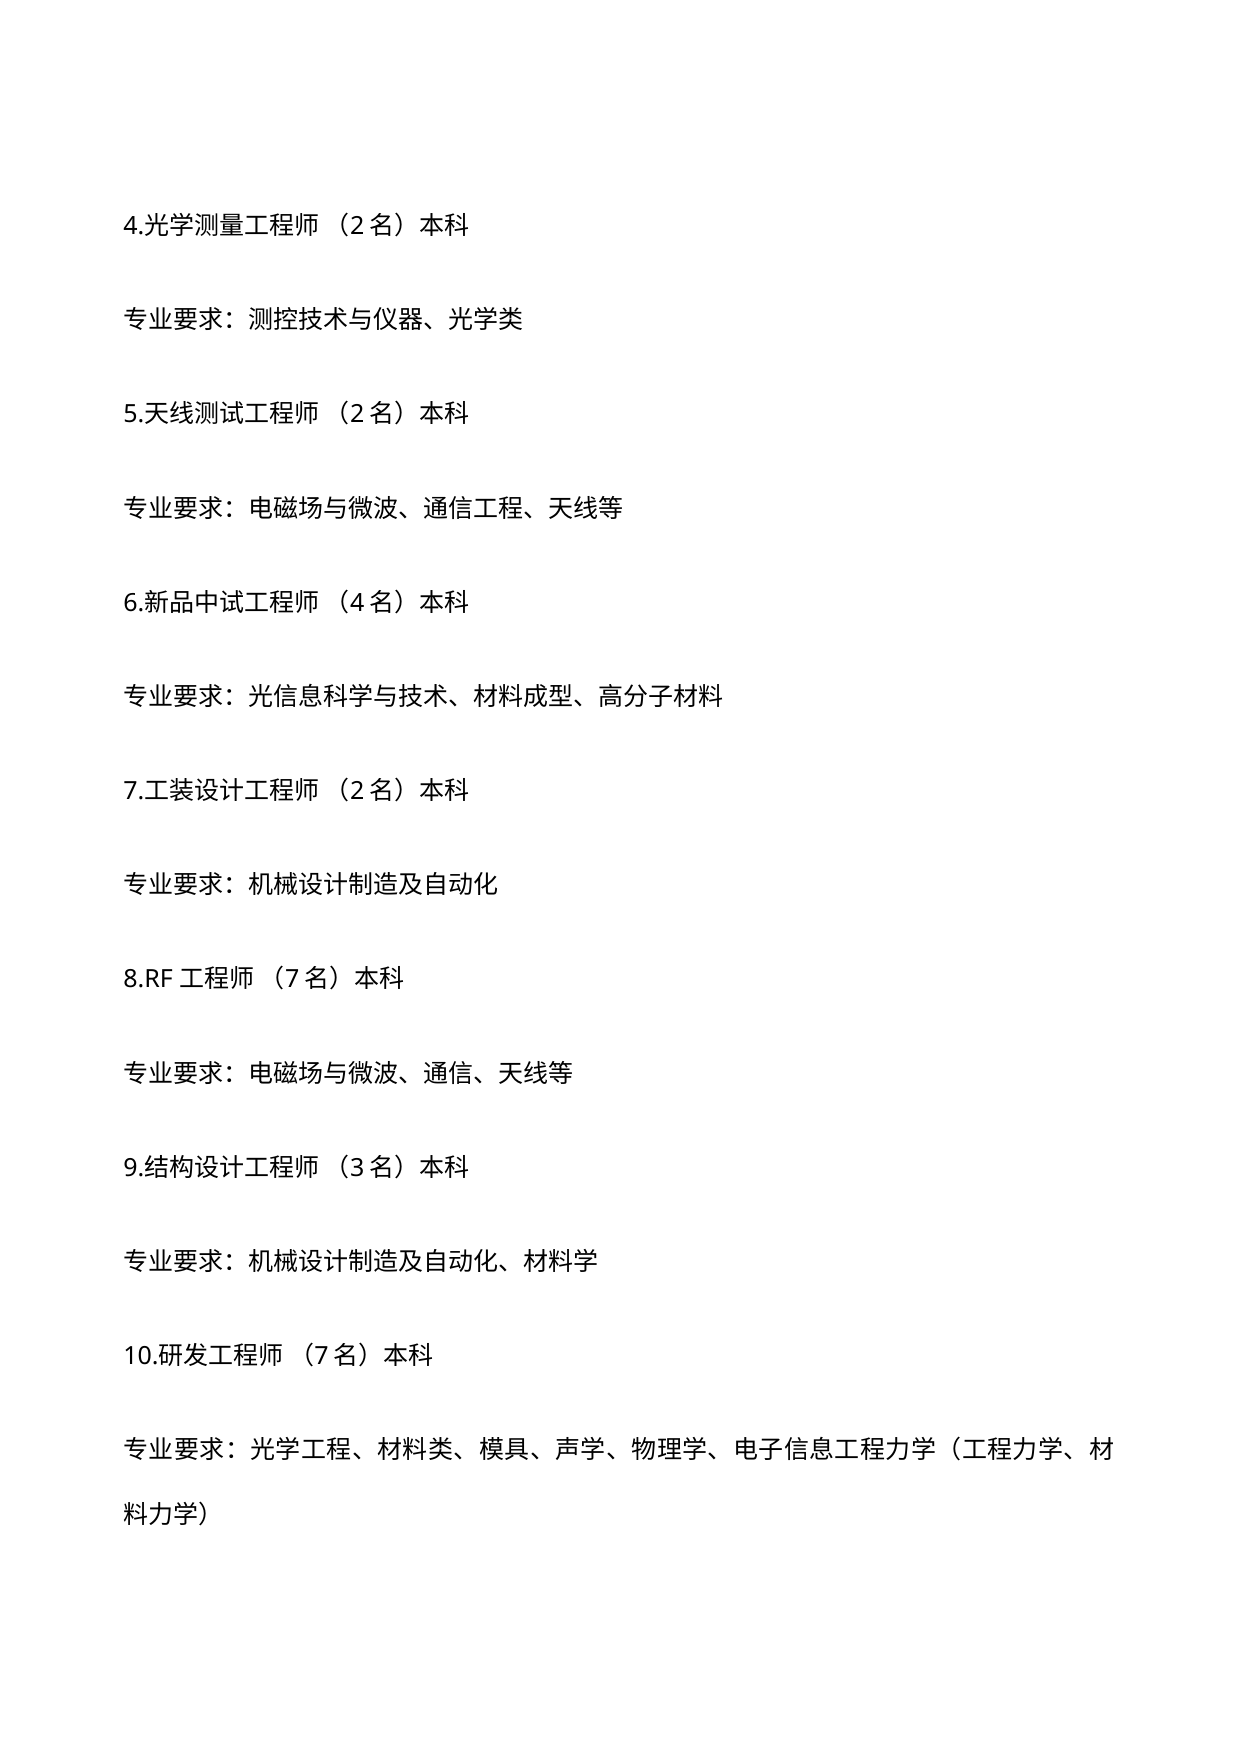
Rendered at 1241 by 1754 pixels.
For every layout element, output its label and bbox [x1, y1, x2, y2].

table_cell [123, 162, 1117, 1574]
